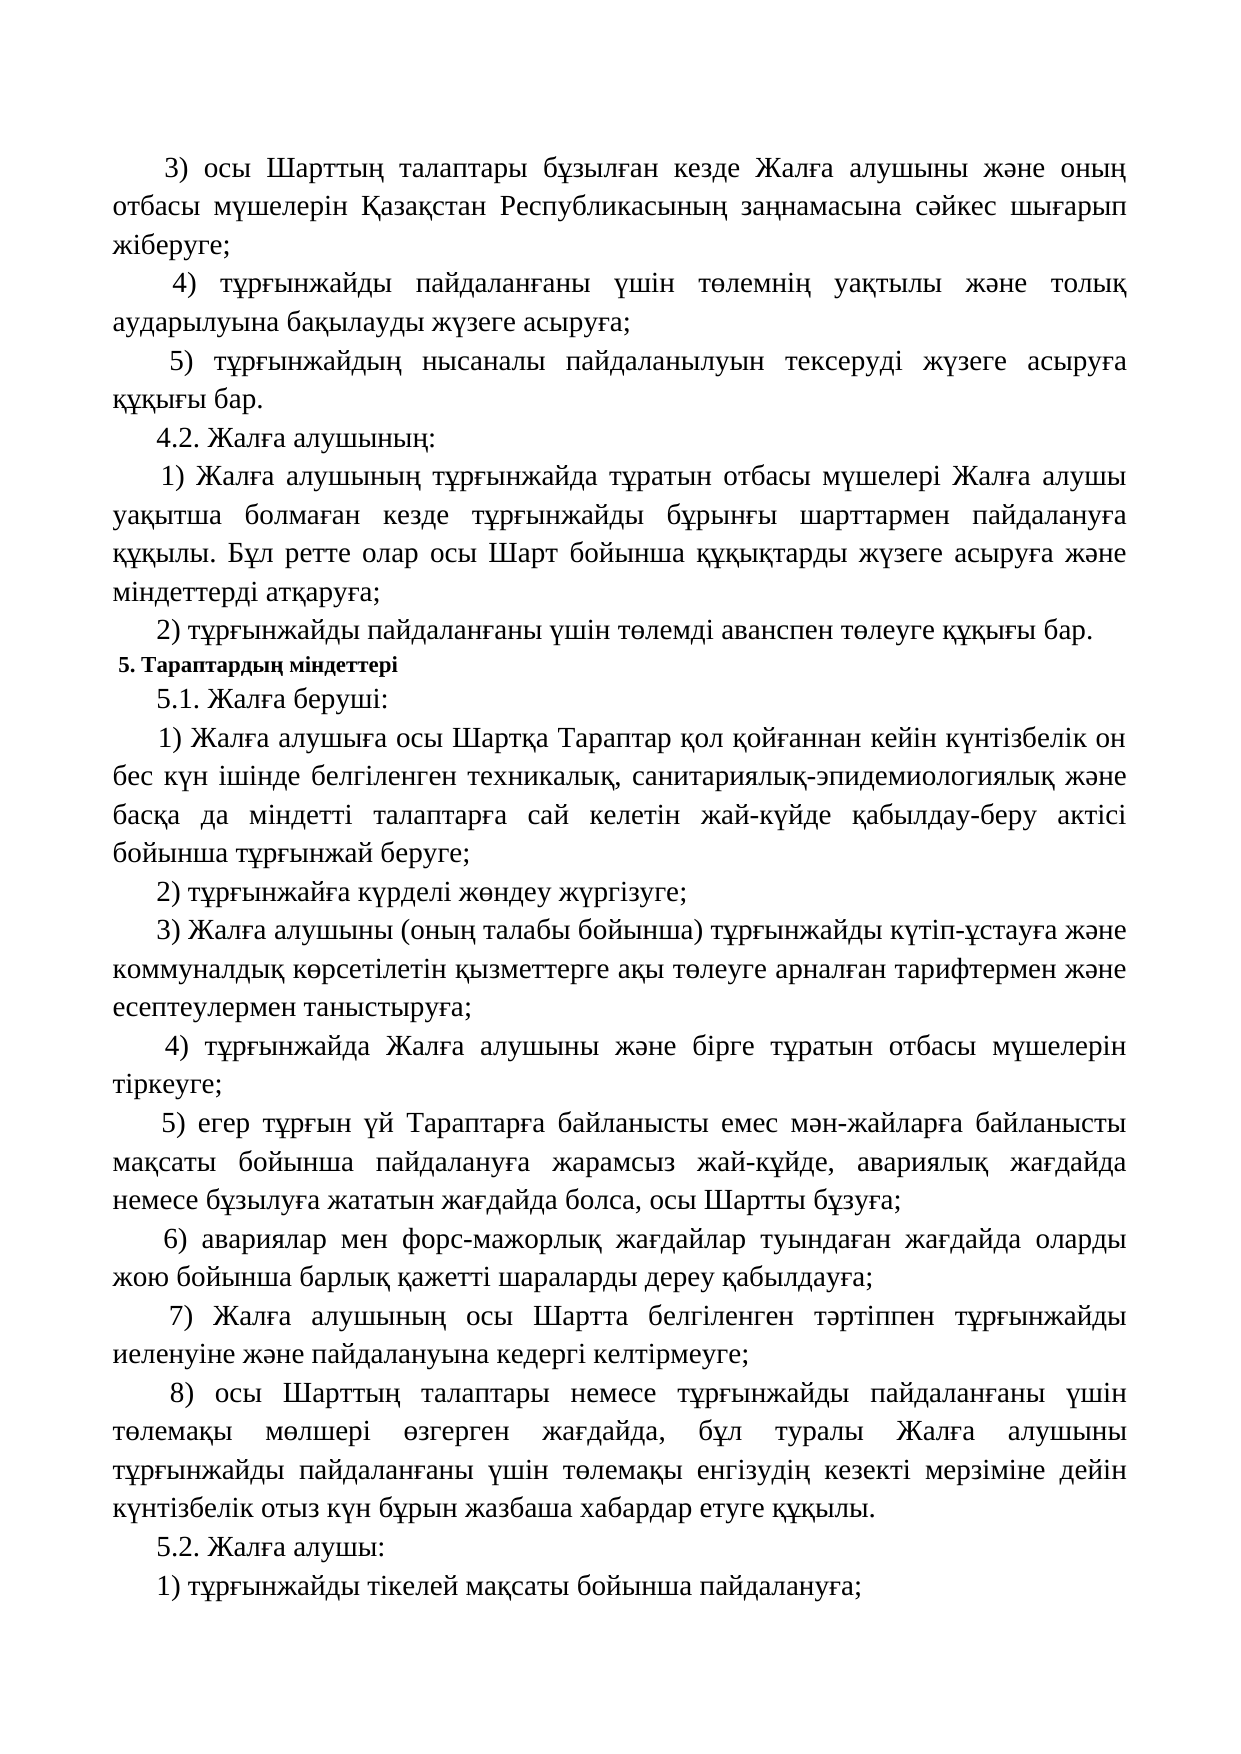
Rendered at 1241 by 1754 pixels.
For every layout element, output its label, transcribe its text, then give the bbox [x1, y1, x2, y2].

text 5.1. Жалға беруші: [112, 681, 1128, 715]
text 4) тұрғынжайды пайдаланғаны үшін төлемнің уақтылы және толық аударылуына бақылауды жүзеге асыруға; [112, 266, 1128, 338]
text 2) тұрғынжайды пайдаланғаны үшін төлемді аванспен төлеуге құқығы бар. [112, 612, 1128, 646]
text 3) Жалға алушыны (оның талабы бойынша) тұрғынжайды күтіп-ұстауға және коммуналдық көрсетілетін қызметтерге ақы төлеуге арналған тарифтермен және есептеулермен таныстыруға; [112, 912, 1128, 1023]
text 1) Жалға алушыға осы Шартқа Тараптар қол қойғаннан кейін күнтізбелік он бес күн ішінде белгіленген техникалық, санитариялық-эпидемиологиялық және басқа да міндетті талаптарға сай келетін жай-күйде қабылдау-беру актісі бойынша тұрғынжай беруге; [112, 720, 1128, 869]
text 5) тұрғынжайдың нысаналы пайдаланылуын тексеруді жүзеге асыруға құқығы бар. [112, 343, 1128, 415]
text 5. Тараптардың міндеттері [112, 651, 1128, 677]
text 4.2. Жалға алушының: [112, 420, 1128, 453]
text 6) авариялар мен форс-мажорлық жағдайлар туындаған жағдайда оларды жою бойынша барлық қажетті шараларды дереу қабылдауға; [112, 1221, 1128, 1293]
text 1) тұрғынжайды тікелей мақсаты бойынша пайдалануға; [112, 1568, 1128, 1601]
text 5.2. Жалға алушы: [112, 1529, 1128, 1563]
text 7) Жалға алушының осы Шартта белгіленген тәртіппен тұрғынжайды иеленуіне және пайдалануына кедергі келтірмеуге; [112, 1298, 1128, 1370]
text 1) Жалға алушының тұрғынжайда тұратын отбасы мүшелері Жалға алушы уақытша болмаған кезде тұрғынжайды бұрынғы шарттармен пайдалануға құқылы. Бұл ретте олар осы Шарт бойынша құқықтарды жүзеге асыруға және міндеттерді атқаруға; [112, 458, 1128, 607]
text 8) осы Шарттың талаптары немесе тұрғынжайды пайдаланғаны үшін төлемақы мөлшері өзгерген жағдайда, бұл туралы Жалға алушыны тұрғынжайды пайдаланғаны үшін төлемақы енгізудің кезекті мерзіміне дейін күнтізбелік отыз күн бұрын жазбаша хабардар етуге құқылы. [112, 1375, 1128, 1524]
text 4) тұрғынжайда Жалға алушыны және бірге тұратын отбасы мүшелерін тіркеуге; [112, 1028, 1128, 1100]
text 3) осы Шарттың талаптары бұзылған кезде Жалға алушыны және оның отбасы мүшелерін Қазақстан Республикасының заңнамасына сәйкес шығарып жіберуге; [112, 150, 1128, 261]
text 5) егер тұрғын үй Тараптарға байланысты емес мән-жайларға байланысты мақсаты бойынша пайдалануға жарамсыз жай-кұйде, авариялық жағдайда немесе бұзылуға жататын жағдайда болса, осы Шартты бұзуға; [112, 1105, 1128, 1216]
text 2) тұрғынжайға күрделі жөндеу жүргізуге; [112, 874, 1128, 907]
